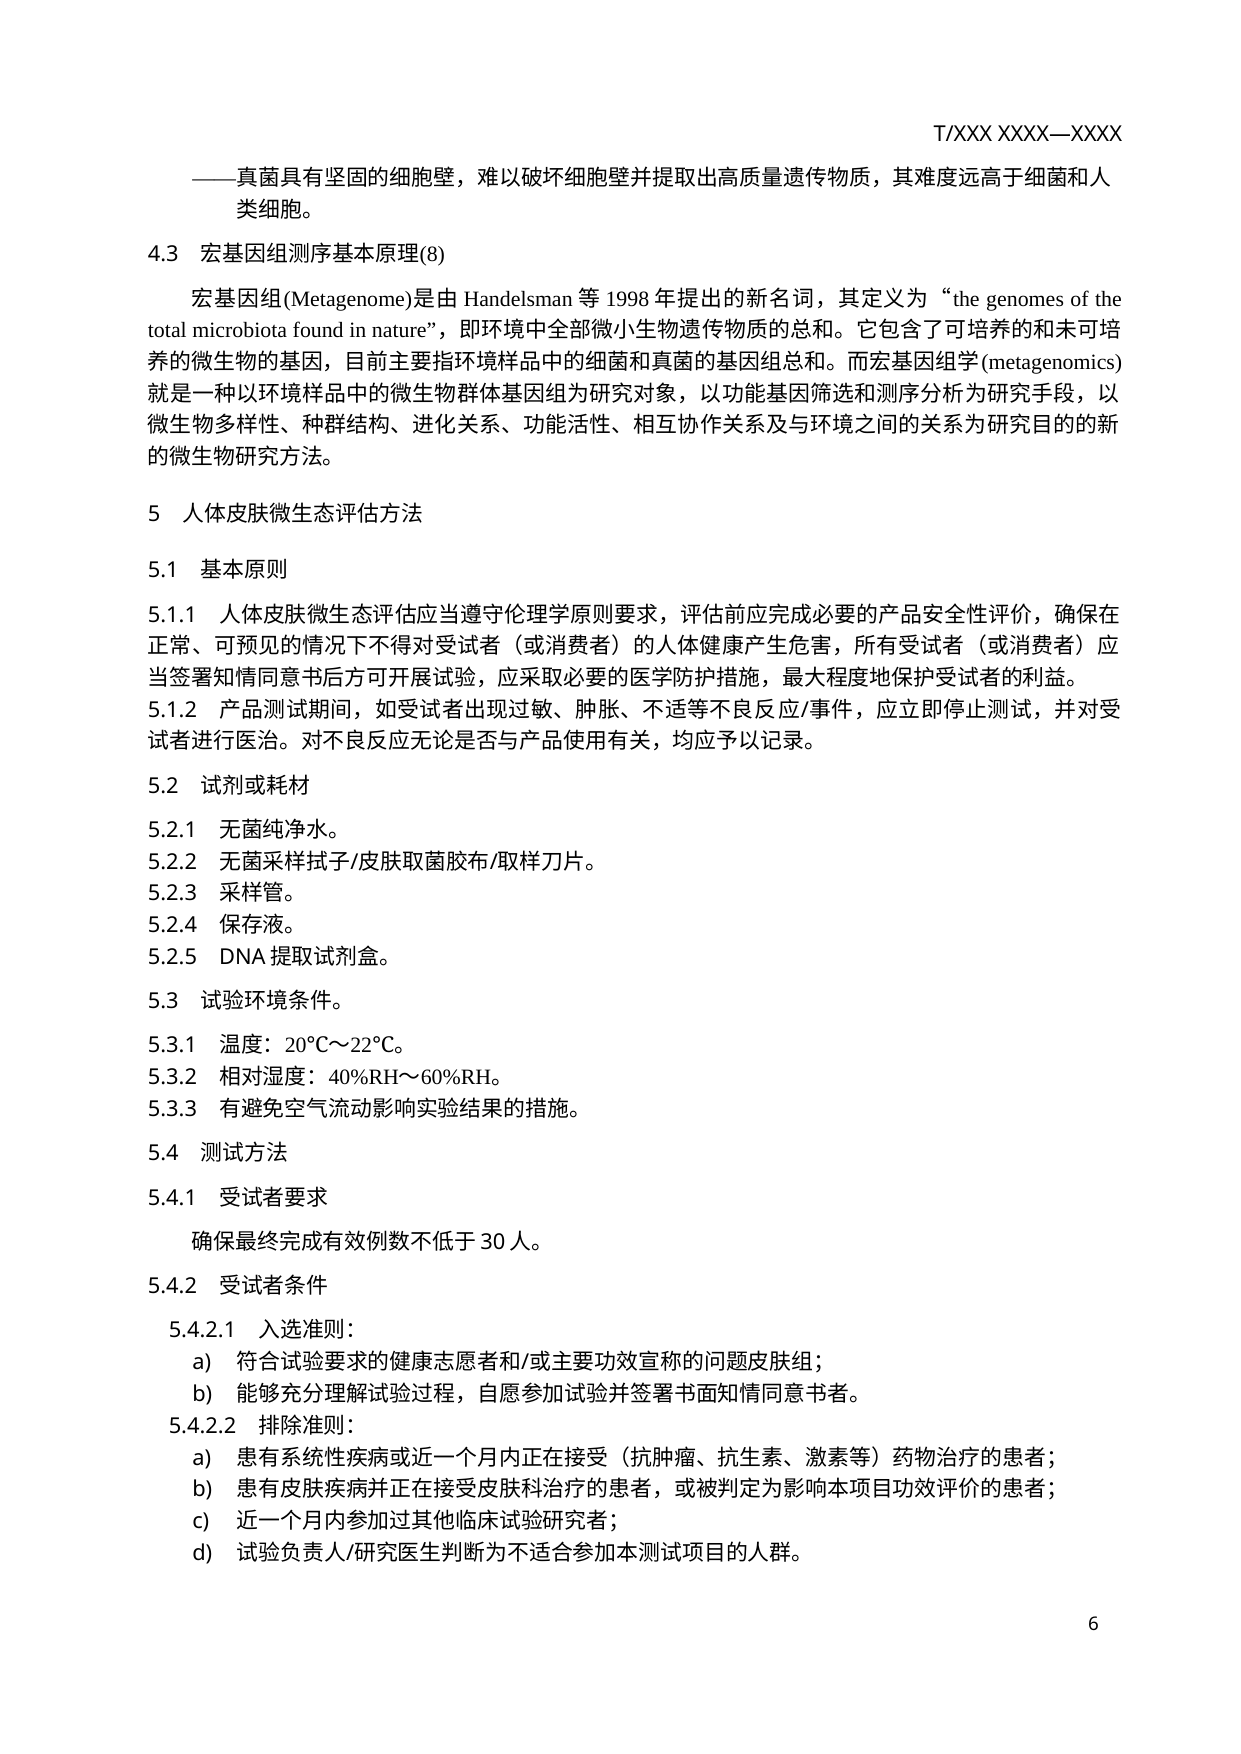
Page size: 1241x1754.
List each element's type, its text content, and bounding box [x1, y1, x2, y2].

text 试剂或耗材 [148, 768, 1122, 799]
list 患有系统性疾病或近一个月内正在接受（抗肿瘤、抗生素、激素等）药物治疗的患者； [192, 1439, 1122, 1471]
text 真菌具有坚固的细胞壁，难以破坏细胞壁并提取出高质量遗传物质，其难度远高于细菌和人类细胞。 [192, 160, 1122, 224]
text 患有皮肤疾病并正在接受皮肤科治疗的患者，或被判定为影响本项目功效评价的患者； [192, 1471, 1122, 1503]
text 受试者要求 [148, 1179, 1122, 1211]
text 近一个月内参加过其他临床试验研究者； [192, 1503, 1122, 1535]
text 入选准则： [148, 1312, 1122, 1344]
text 无菌纯净水。 [148, 812, 1122, 844]
text 能够充分理解试验过程，自愿参加试验并签署书面知情同意书者。 [192, 1376, 1122, 1408]
text 确保最终完成有效例数不低于30人。 [191, 1224, 1122, 1256]
text 有避免空气流动影响实验结果的措施。 [148, 1091, 1122, 1123]
text 人体皮肤微生态评估应当遵守伦理学原则要求，评估前应完成必要的产品安全性评价，确保在正常、可预见的情况下不得对受试者（或消费者）的人体健康产生危害，所有受试者（或消费者）应当签署知情同意书后方可开展试验，应采取必要的医学防护措施，最大程度地保护受试者的利益。 [148, 597, 1122, 692]
text 产品测试期间，如受试者出现过敏、肿胀、不适等不良反应/事件，应立即停止测试，并对受试者进行医治。对不良反应无论是否与产品使用有关，均应予以记录。 [148, 692, 1122, 755]
text 相对湿度：40%RH～60%RH。 [148, 1059, 1122, 1091]
text 宏基因组(Metagenome)是由Handelsman等1998年提出的新名词，其定义为“the genomes of the total microbiota found in nature”，即环境中全部微小生物遗传物质的总和。它包含了可培养的和未可培养的微生物的基因，目前主要指环境样品中的细菌和真菌的基因组总和。而宏基因组学(metagenomics)就是一种以环境样品中的微生物群体基因组为研究对象，以功能基因筛选和测序分析为研究手段，以微生物多样性、种群结构、进化关系、功能活性、相互协作关系及与环境之间的关系为研究目的的新的微生物研究方法。 [148, 281, 1122, 471]
text 试验负责人/研究医生判断为不适合参加本测试项目的人群。 [192, 1535, 1122, 1567]
text 无菌采样拭子/皮肤取菌胶布/取样刀片。 [148, 844, 1122, 875]
text 采样管。 [148, 875, 1122, 907]
text 保存液。 [148, 907, 1122, 939]
text 人体皮肤微生态评估方法 [148, 496, 1122, 527]
text 符合试验要求的健康志愿者和/或主要功效宣称的问题皮肤组； [192, 1344, 1122, 1376]
text 宏基因组测序基本原理(8) [148, 236, 1122, 268]
text 温度：20℃～22℃。 [148, 1027, 1122, 1059]
text 排除准则： [148, 1408, 1122, 1439]
text 测试方法 [148, 1135, 1122, 1167]
text DNA提取试剂盒。 [148, 939, 1122, 971]
text 试验环境条件。 [148, 983, 1122, 1015]
text 基本原则 [148, 552, 1122, 584]
text 受试者条件 [148, 1268, 1122, 1300]
